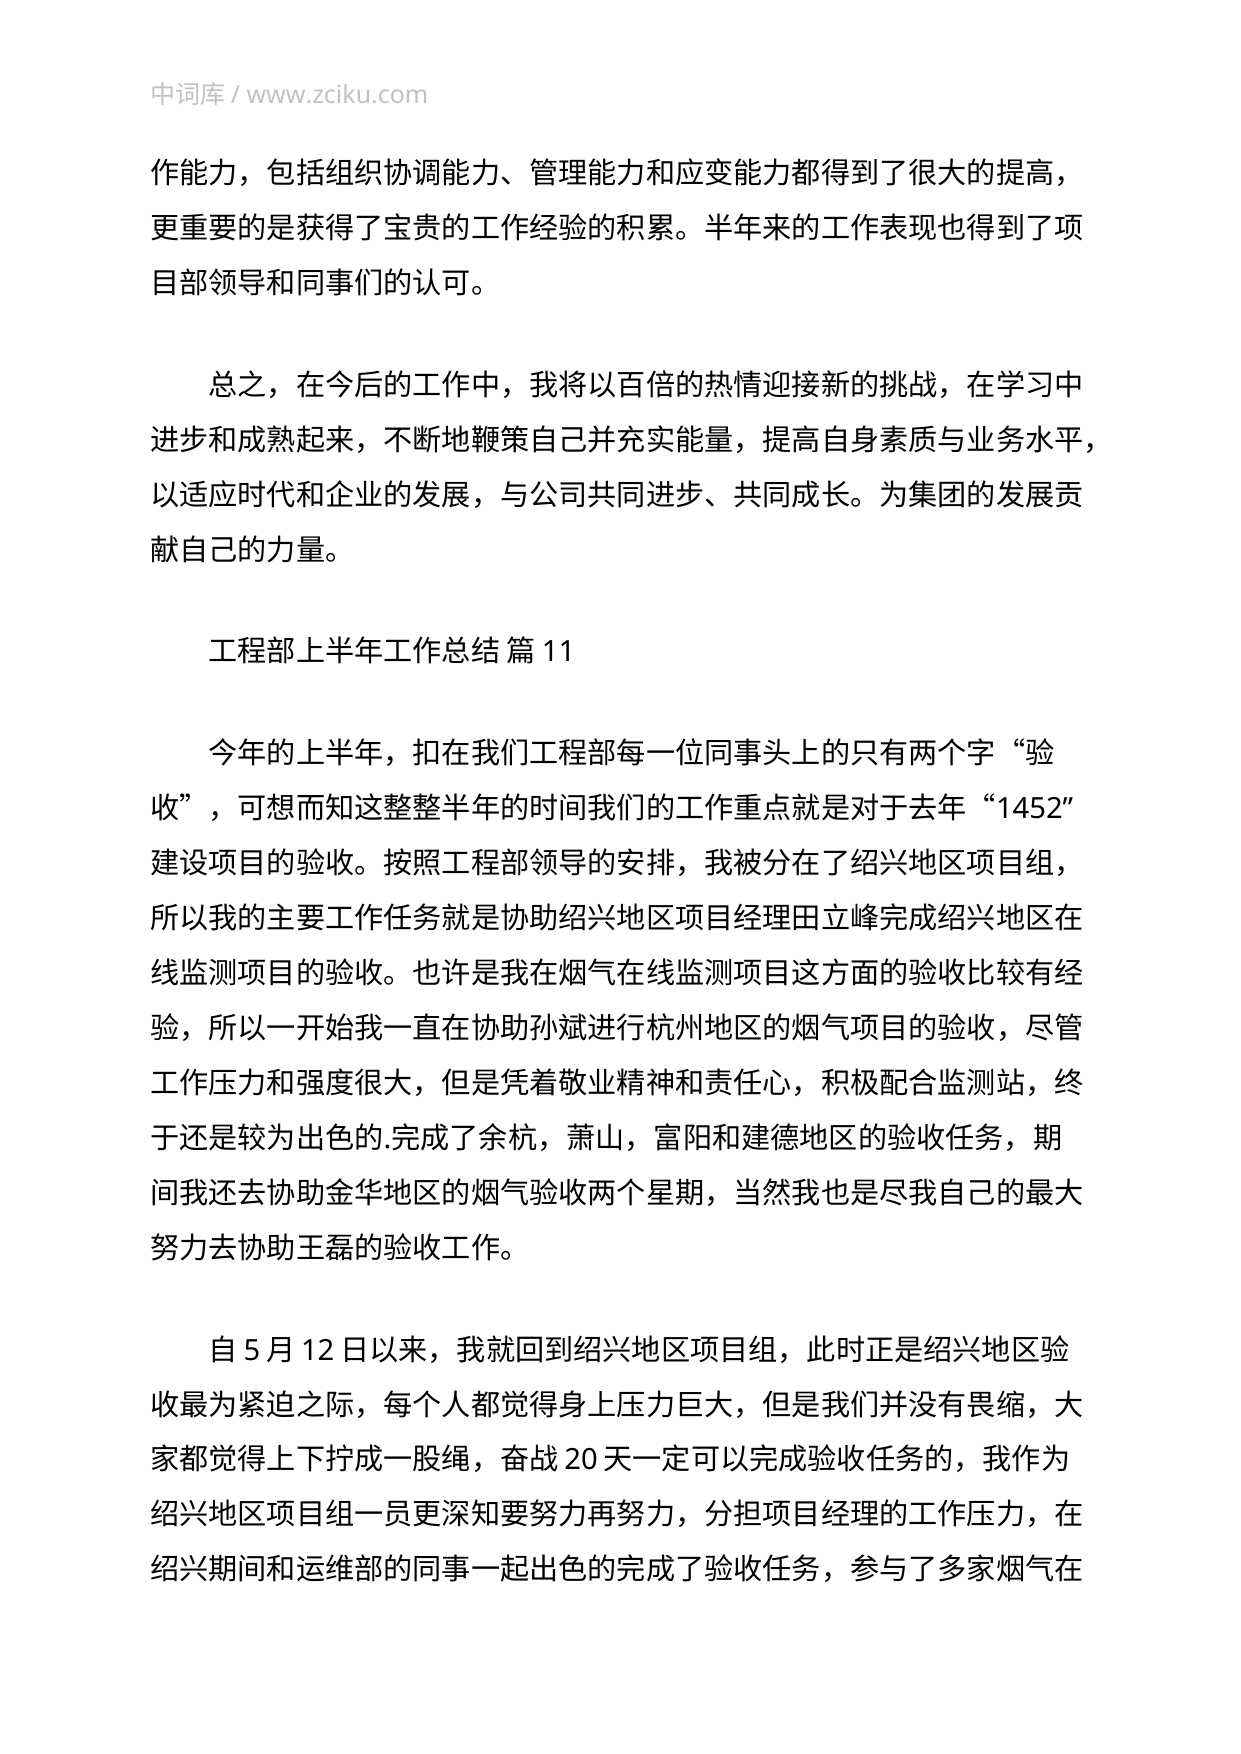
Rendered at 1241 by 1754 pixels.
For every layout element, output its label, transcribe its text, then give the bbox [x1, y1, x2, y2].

text 总之，在今后的工作中，我将以百倍的热情迎接新的挑战，在学习中进步和成熟起来，不断地鞭策自己并充实能量，提高自身素质与业务水平，以适应时代和企业的发展，与公司共同进步、共同成长。为集团的发展贡献自己的力量。 [150, 362, 1090, 568]
text 工程部上半年工作总结 篇11 [150, 628, 1090, 670]
text 今年的上半年，扣在我们工程部每一位同事头上的只有两个字“验收”，可想而知这整整半年的时间我们的工作重点就是对于去年“1452”建设项目的验收。按照工程部领导的安排，我被分在了绍兴地区项目组，所以我的主要工作任务就是协助绍兴地区项目经理田立峰完成绍兴地区在线监测项目的验收。也许是我在烟气在线监测项目这方面的验收比较有经验，所以一开始我一直在协助孙斌进行杭州地区的烟气项目的验收，尽管工作压力和强度很大，但是凭着敬业精神和责任心，积极配合监测站，终于还是较为出色的.完成了余杭，萧山，富阳和建德地区的验收任务，期间我还去协助金华地区的烟气验收两个星期，当然我也是尽我自己的最大努力去协助王磊的验收工作。 [150, 730, 1090, 1267]
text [150, 150, 1090, 302]
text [150, 1326, 1090, 1588]
